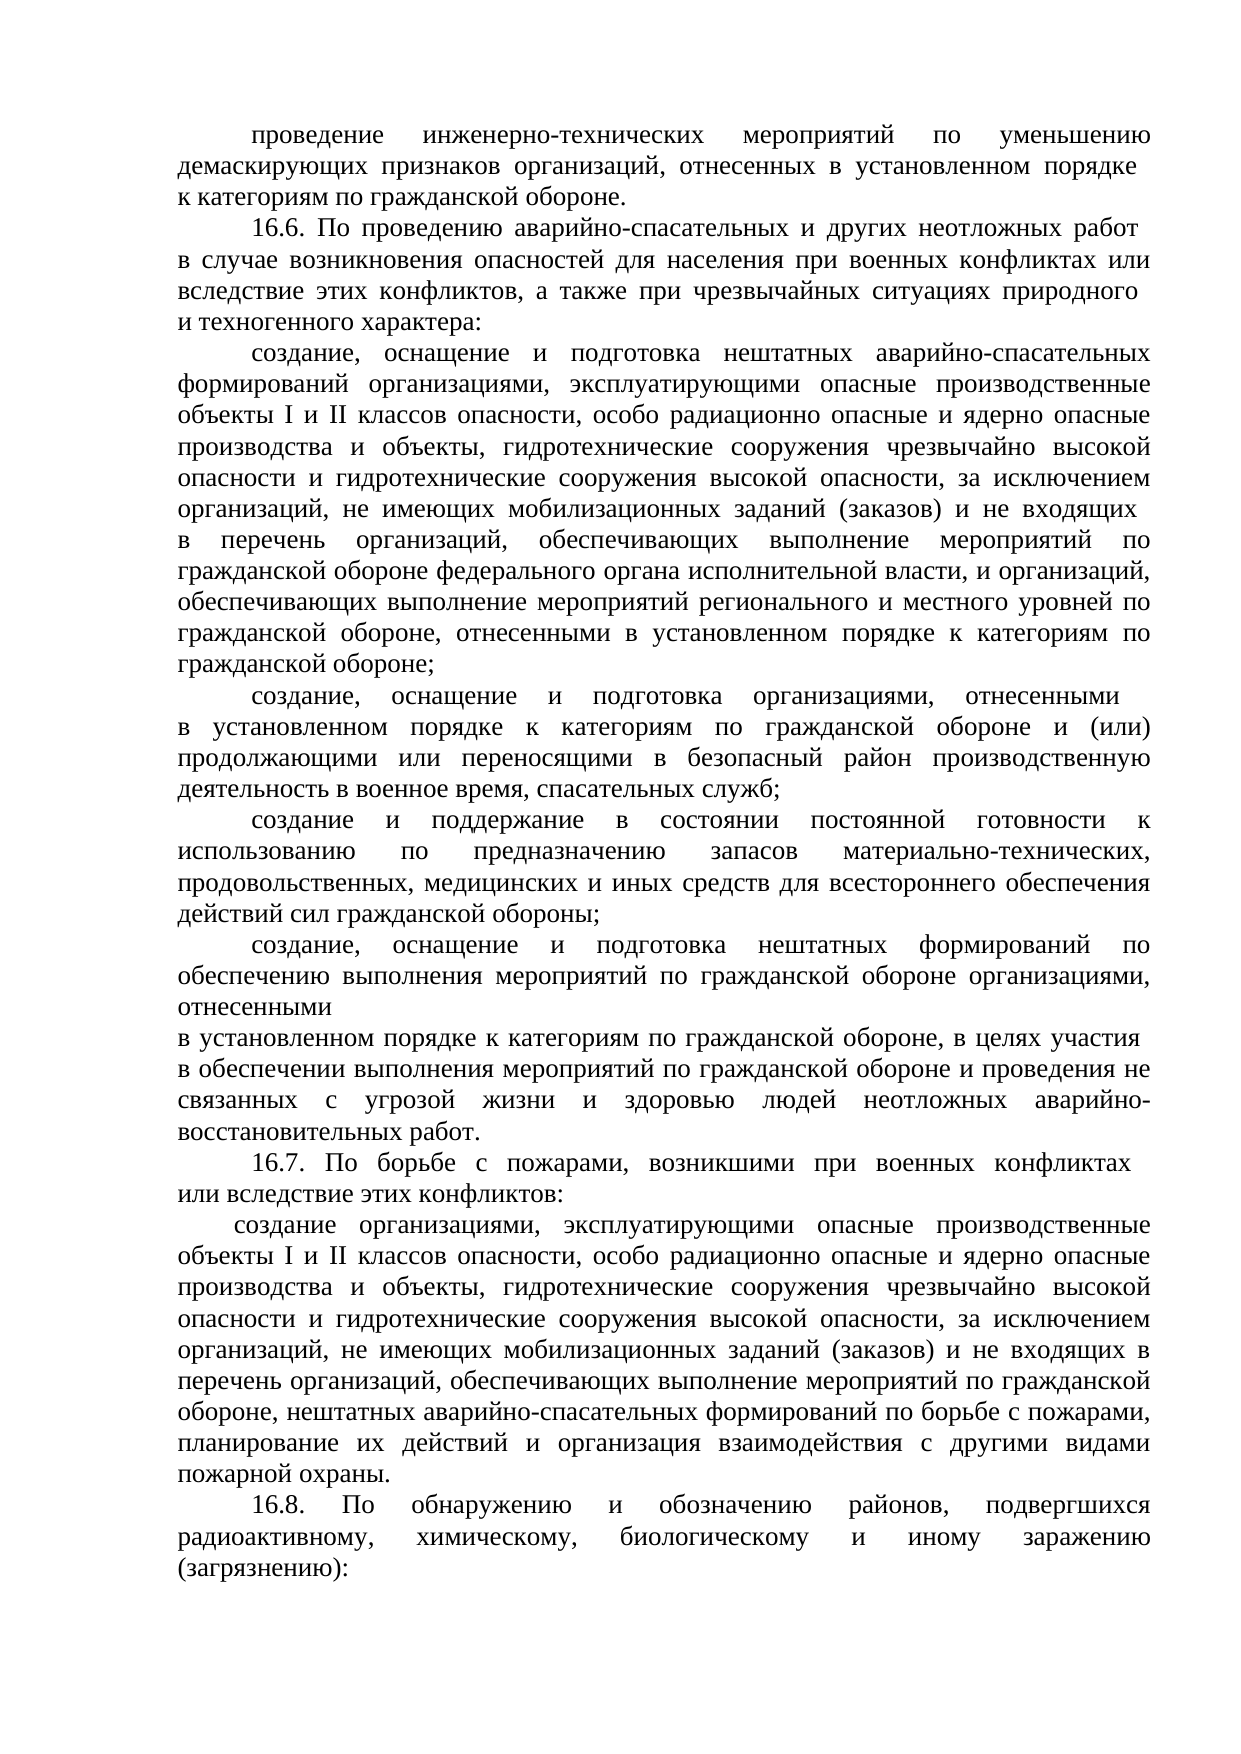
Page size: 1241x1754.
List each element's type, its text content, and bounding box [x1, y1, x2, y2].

text 16.6. По проведению аварийно-спасательных и других неотложных работ в случае возникновения опасностей для населения при военных конфликтах или вследствие этих конфликтов, а также при чрезвычайных ситуациях природного и техногенного характера: [177, 212, 1152, 336]
text 16.7. По борьбе с пожарами, возникшими при военных конфликтах или вследствие этих конфликтов: [177, 1146, 1152, 1208]
text создание, оснащение и подготовка организациями, отнесенными в установленном порядке к категориям по гражданской обороне и (или) продолжающими или переносящими в безопасный район производственную деятельность в военное время, спасательных служб; [177, 679, 1152, 803]
text создание организациями, эксплуатирующими опасные производственные объекты I и II классов опасности, особо радиационно опасные и ядерно опасные производства и объекты, гидротехнические сооружения чрезвычайно высокой опасности и гидротехнические сооружения высокой опасности, за исключением организаций, не имеющих мобилизационных заданий (заказов) и не входящих в перечень организаций, обеспечивающих выполнение мероприятий по гражданской обороне, нештатных аварийно-спасательных формирований по борьбе с пожарами, планирование их действий и организация взаимодействия с другими видами пожарной охраны. [177, 1208, 1152, 1488]
text создание, оснащение и подготовка нештатных формирований по обеспечению выполнения мероприятий по гражданской обороне организациями, отнесенными в установленном порядке к категориям по гражданской обороне, в целях участия в обеспечении выполнения мероприятий по гражданской обороне и проведения не связанных с угрозой жизни и здоровью людей неотложных аварийно-восстановительных работ. [177, 928, 1152, 1146]
text проведение инженерно-технических мероприятий по уменьшению демаскирующих признаков организаций, отнесенных в установленном порядке к категориям по гражданской обороне. [177, 118, 1152, 212]
text 16.8. По обнаружению и обозначению районов, подвергшихся радиоактивному, химическому, биологическому и иному заражению (загрязнению): [177, 1488, 1152, 1582]
text создание и поддержание в состоянии постоянной готовности к использованию по предназначению запасов материально-технических, продовольственных, медицинских и иных средств для всестороннего обеспечения действий сил гражданской обороны; [177, 803, 1152, 928]
text создание, оснащение и подготовка нештатных аварийно-спасательных формирований организациями, эксплуатирующими опасные производственные объекты I и II классов опасности, особо радиационно опасные и ядерно опасные производства и объекты, гидротехнические сооружения чрезвычайно высокой опасности и гидротехнические сооружения высокой опасности, за исключением организаций, не имеющих мобилизационных заданий (заказов) и не входящих в перечень организаций, обеспечивающих выполнение мероприятий по гражданской обороне федерального органа исполнительной власти, и организаций, обеспечивающих выполнение мероприятий регионального и местного уровней по гражданской обороне, отнесенными в установленном порядке к категориям по гражданской обороне; [177, 336, 1152, 679]
